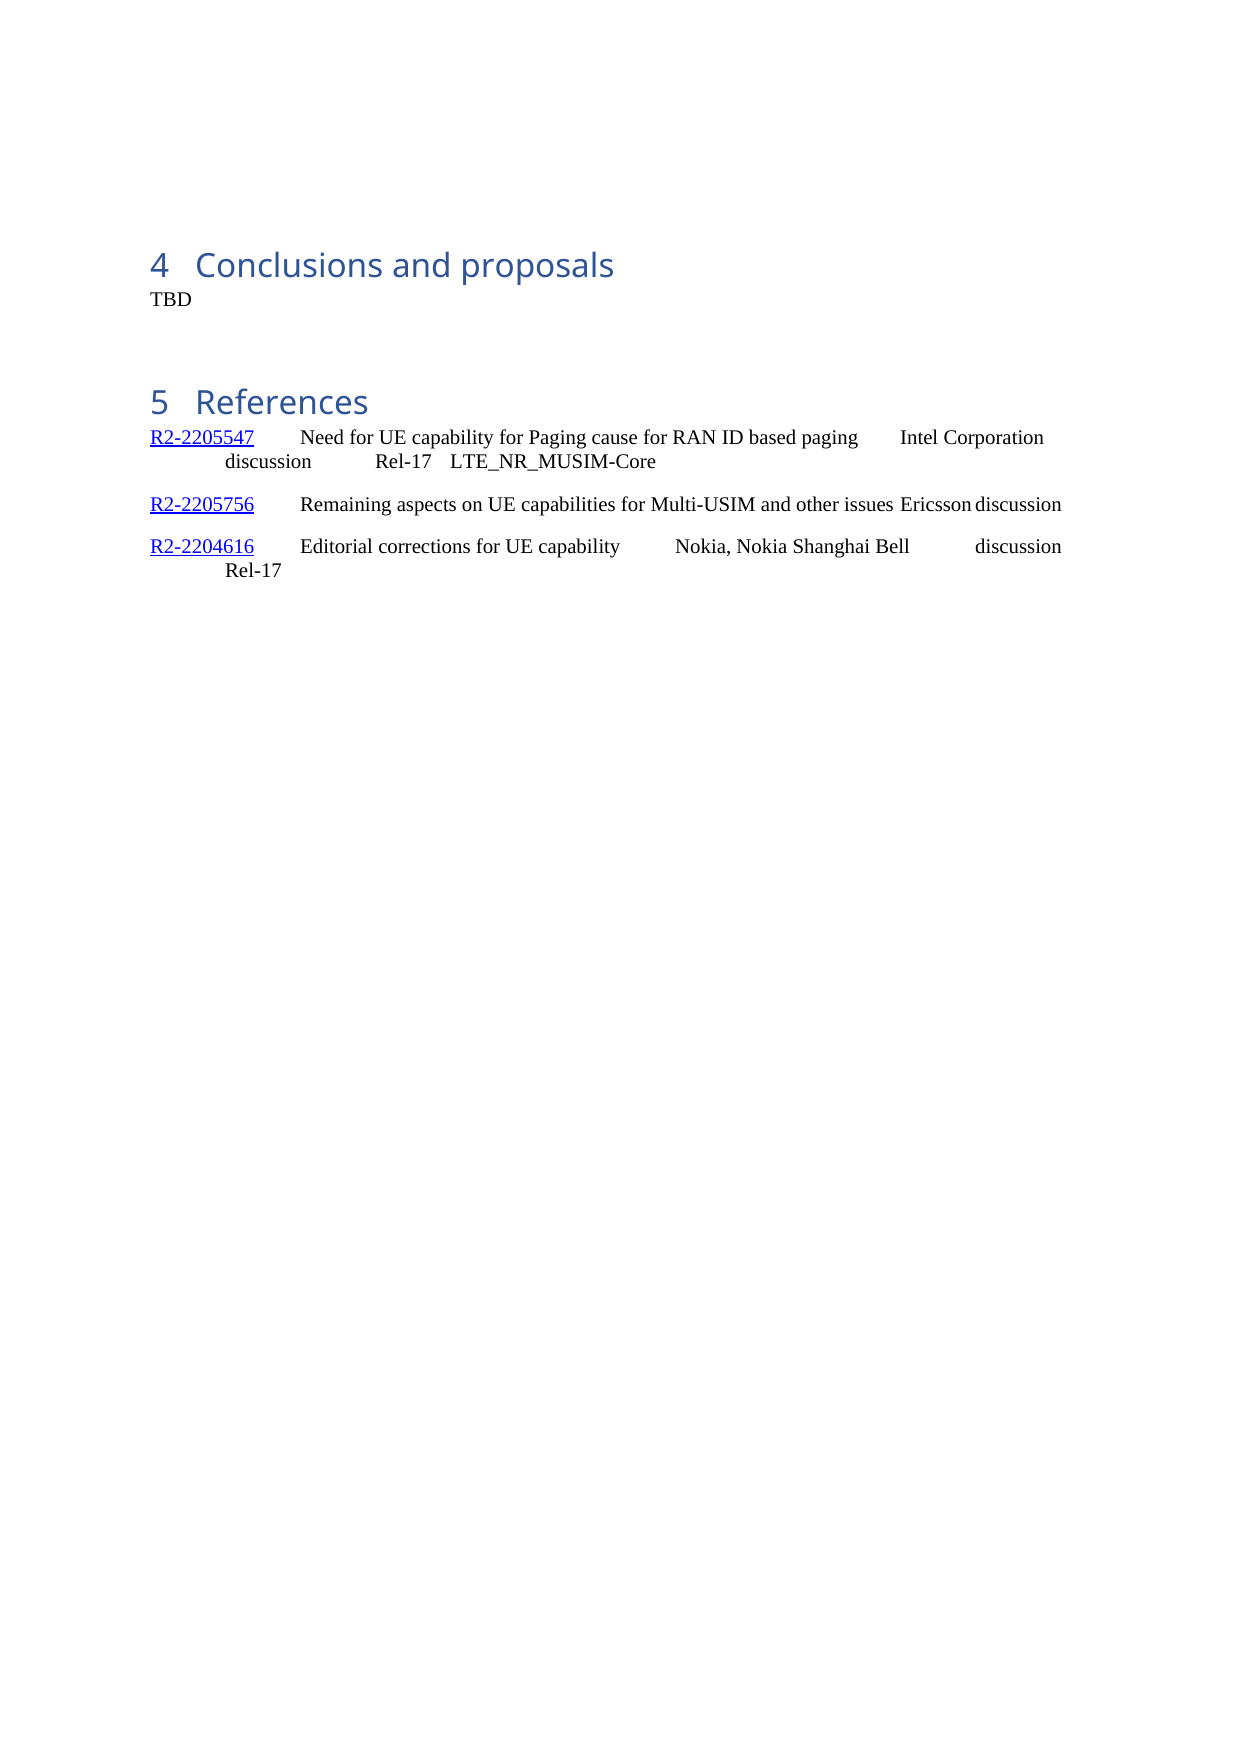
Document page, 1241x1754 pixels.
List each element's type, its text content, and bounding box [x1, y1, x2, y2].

subtitle Conclusions and proposals [150, 242, 1090, 287]
text R2-2205547 Need for UE capability for Paging cause for RAN ID based paging Intel Corporation discussion Rel-17 LTE_NR_MUSIM-Core [150, 424, 1090, 473]
text R2-2204616 Editorial corrections for UE capability Nokia, Nokia Shanghai Bell discussion Rel-17 [150, 534, 1090, 582]
text R2-2205756 Remaining aspects on UE capabilities for Multi-USIM and other issues Ericsson discussion [150, 491, 1090, 516]
subtitle References [150, 379, 1090, 424]
text TBD [150, 287, 1090, 311]
